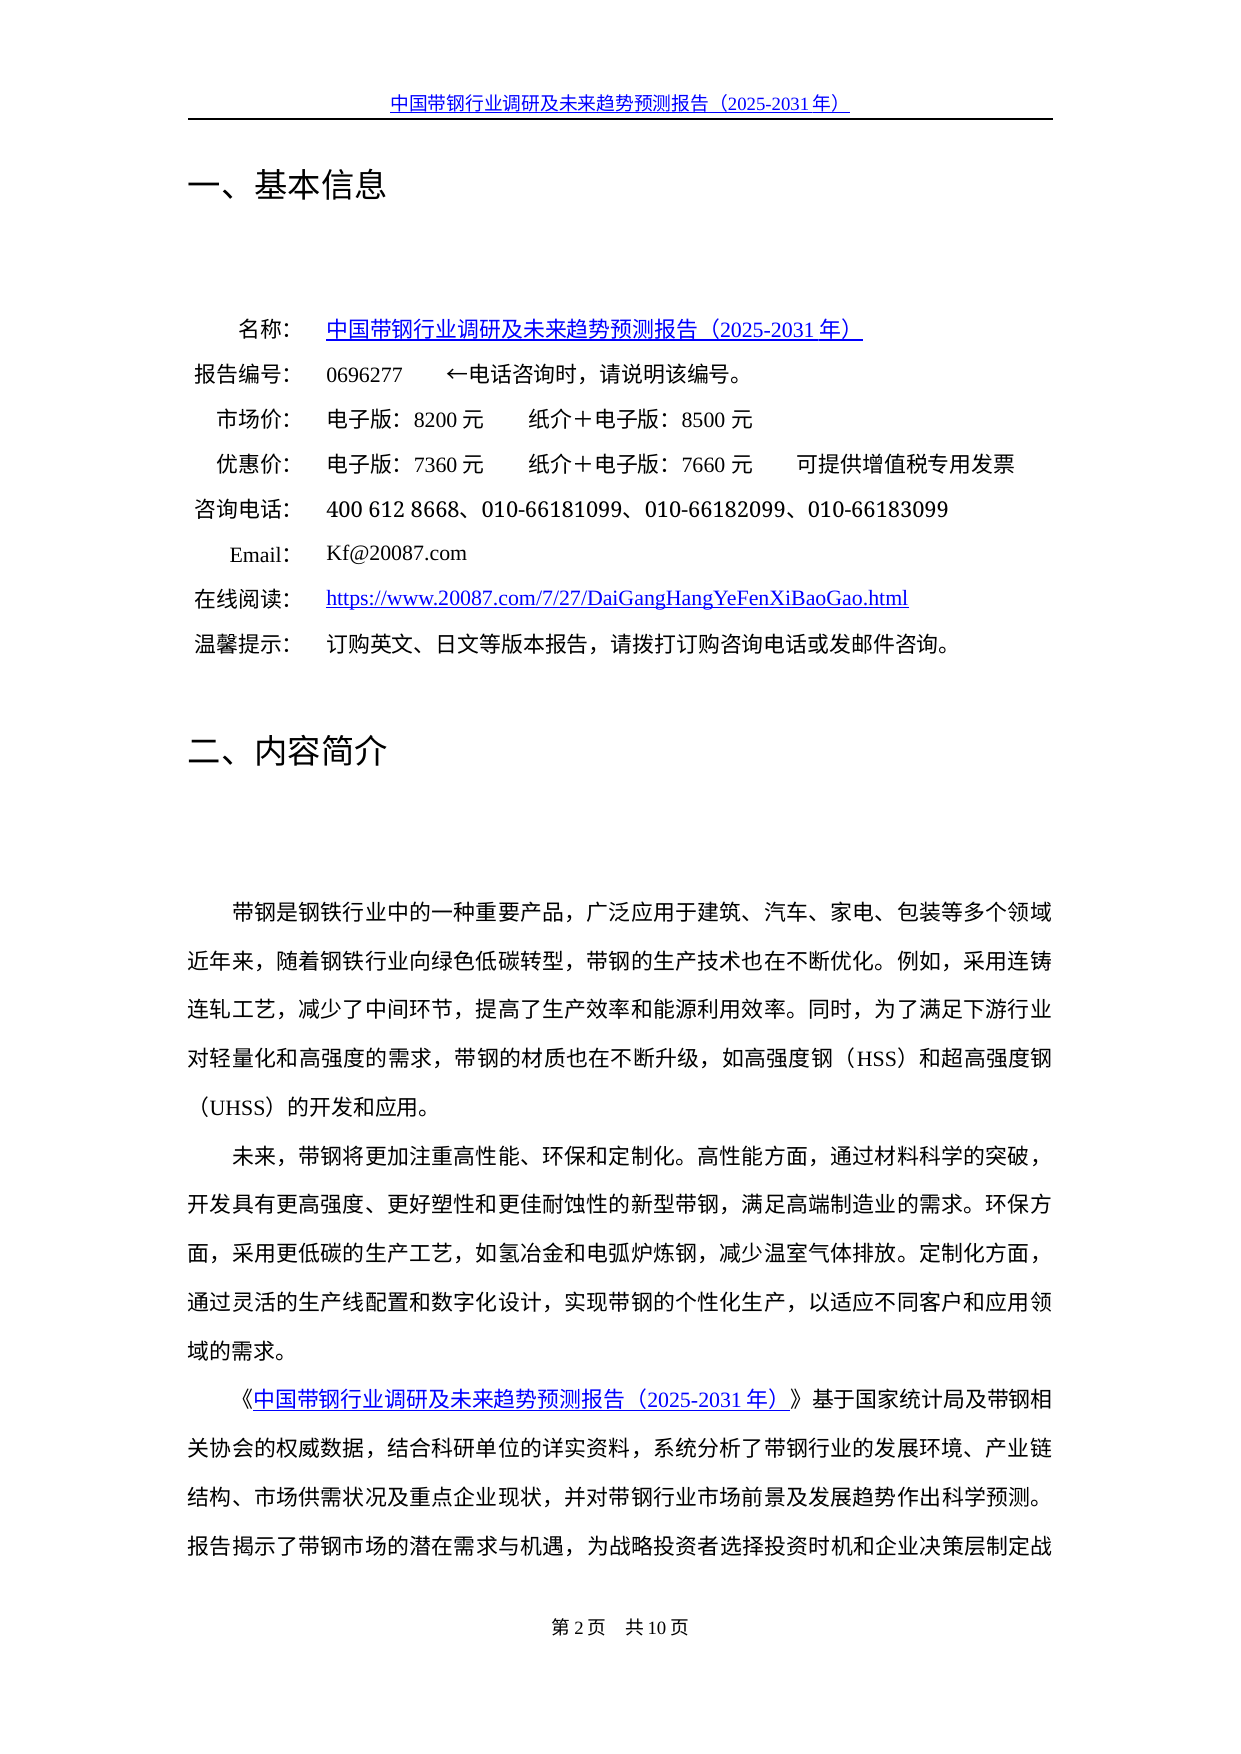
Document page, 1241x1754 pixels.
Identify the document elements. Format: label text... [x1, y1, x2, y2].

table_cell 咨询电话： [167, 492, 315, 537]
table_cell Kf@20087.com [315, 537, 1073, 582]
table_cell 订购英文、日文等版本报告，请拨打订购咨询电话或发邮件咨询。 [315, 627, 1073, 672]
table_cell 报告编号： [167, 357, 315, 402]
table_cell 在线阅读： [167, 582, 315, 627]
table_cell 温馨提示： [167, 627, 315, 672]
title 二、内容简介 [187, 717, 1053, 782]
table_cell 优惠价： [167, 447, 315, 492]
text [187, 894, 1053, 1561]
table_cell [315, 582, 1073, 627]
table_cell 电子版：8200 元 纸介＋电子版：8500 元 [315, 402, 1073, 447]
title 一、基本信息 [187, 150, 1053, 215]
table_cell 市场价： [167, 402, 315, 447]
table_cell Email： [167, 537, 315, 582]
table_header 中国带钢行业调研及未来趋势预测报告（2025-2031年） [315, 312, 1073, 357]
table_cell 0696277 ←电话咨询时，请说明该编号。 [315, 357, 1073, 402]
table_header 名称： [167, 312, 315, 357]
table_cell 电子版：7360 元 纸介＋电子版：7660 元 可提供增值税专用发票 [315, 447, 1073, 492]
table_cell 400 612 8668、010-66181099、010-66182099、010-66183099 [315, 492, 1073, 537]
